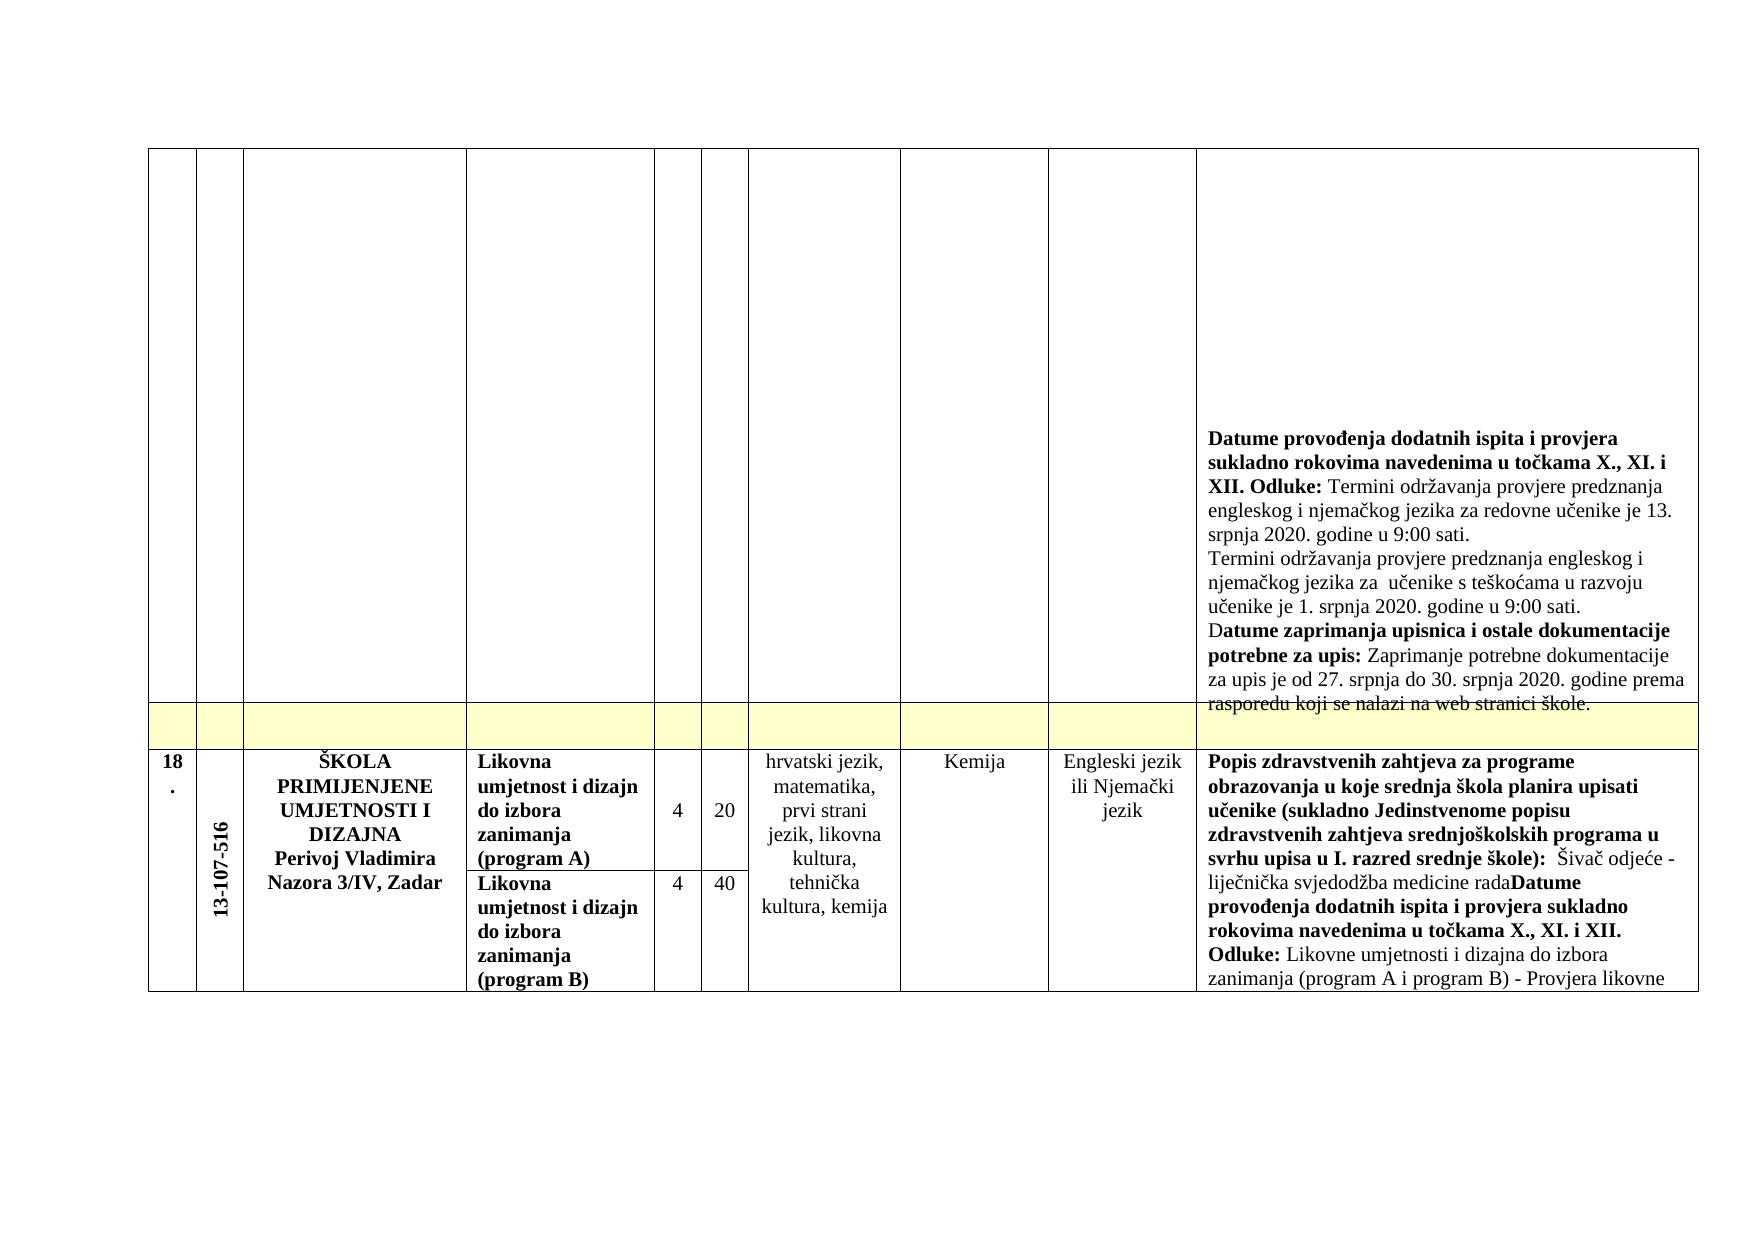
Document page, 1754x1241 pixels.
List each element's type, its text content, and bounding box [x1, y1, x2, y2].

table_cell 18. [149, 750, 196, 991]
table_cell Kemija [901, 750, 1048, 991]
table_cell 4 [655, 750, 701, 870]
table_cell [1049, 703, 1196, 748]
table_cell [655, 703, 701, 748]
table_cell [149, 703, 196, 748]
table_cell 4 [655, 871, 701, 991]
table_cell [901, 703, 1048, 748]
table_cell Engleski jezik ili Njemački jezik [1049, 750, 1196, 991]
table_cell [749, 703, 900, 748]
table_cell 40 [702, 871, 748, 991]
table_cell Likovna umjetnost i dizajn do izbora zanimanja (program A) [467, 750, 654, 870]
table_cell 13-107-516 [197, 750, 243, 991]
table_cell hrvatski jezik, matematika, prvi strani jezik, likovna kultura, tehnička kultura, kemija [749, 750, 900, 991]
table_cell 3 [655, 149, 701, 702]
table_cell 20 [702, 750, 748, 870]
table_cell 10 [702, 149, 748, 702]
table_cell [244, 703, 466, 748]
table_cell Popis zdravstvenih zahtjeva za programe obrazovanja u koje srednja škola planira upisati učenike (sukladno Jedinstvenome popisu zdravstvenih zahtjeva srednjoškolskih programa u svrhu upisa u I. razred srednje škole): Šivač odjeće - liječnička svjedodžba medicine radaDatume provođenja dodatnih ispita i provjera sukladno rokovima navedenima u točkama X., XI. i XII. Odluke: Likovne umjetnosti i dizajna do izbora zanimanja (program A i program B) - Provjera likovne sposobnosti: za učenike s teškoćama (1.7.2020. u 9:00h); za redovne učenike (13.7. i 14.7.2020. u 9:00h). Provjera stranog jezika: za učenike s teškoćama (1.7.2020. u 12:00h); za redovne učenike (14.7.2020. u 12:00h).Šivač odjeće - Provjera stranog jezika: za učenike s teškoćama (1.7.2020. u 12:00h); za redovne učenike (14.7.2020. u 12:00h).Datume zaprimanja upisnica i ostale dokumentacije potrebne za upis: 27.7. i 28.7.2020. od 9:00h do 12:00h - osobno ili elektronskom poštom na e-mail: skola.psiholog@gmail.com [1197, 750, 1698, 991]
table_cell Likovna umjetnost i dizajn do izbora zanimanja (program B) [467, 871, 654, 991]
table_cell [1197, 703, 1698, 748]
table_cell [467, 149, 654, 702]
table_cell [702, 703, 748, 748]
table_cell [467, 703, 654, 748]
table_cell ŠKOLA PRIMIJENJENE UMJETNOSTI I DIZAJNA Perivoj Vladimira Nazora 3/IV, Zadar [244, 750, 466, 991]
table_cell [197, 703, 243, 748]
